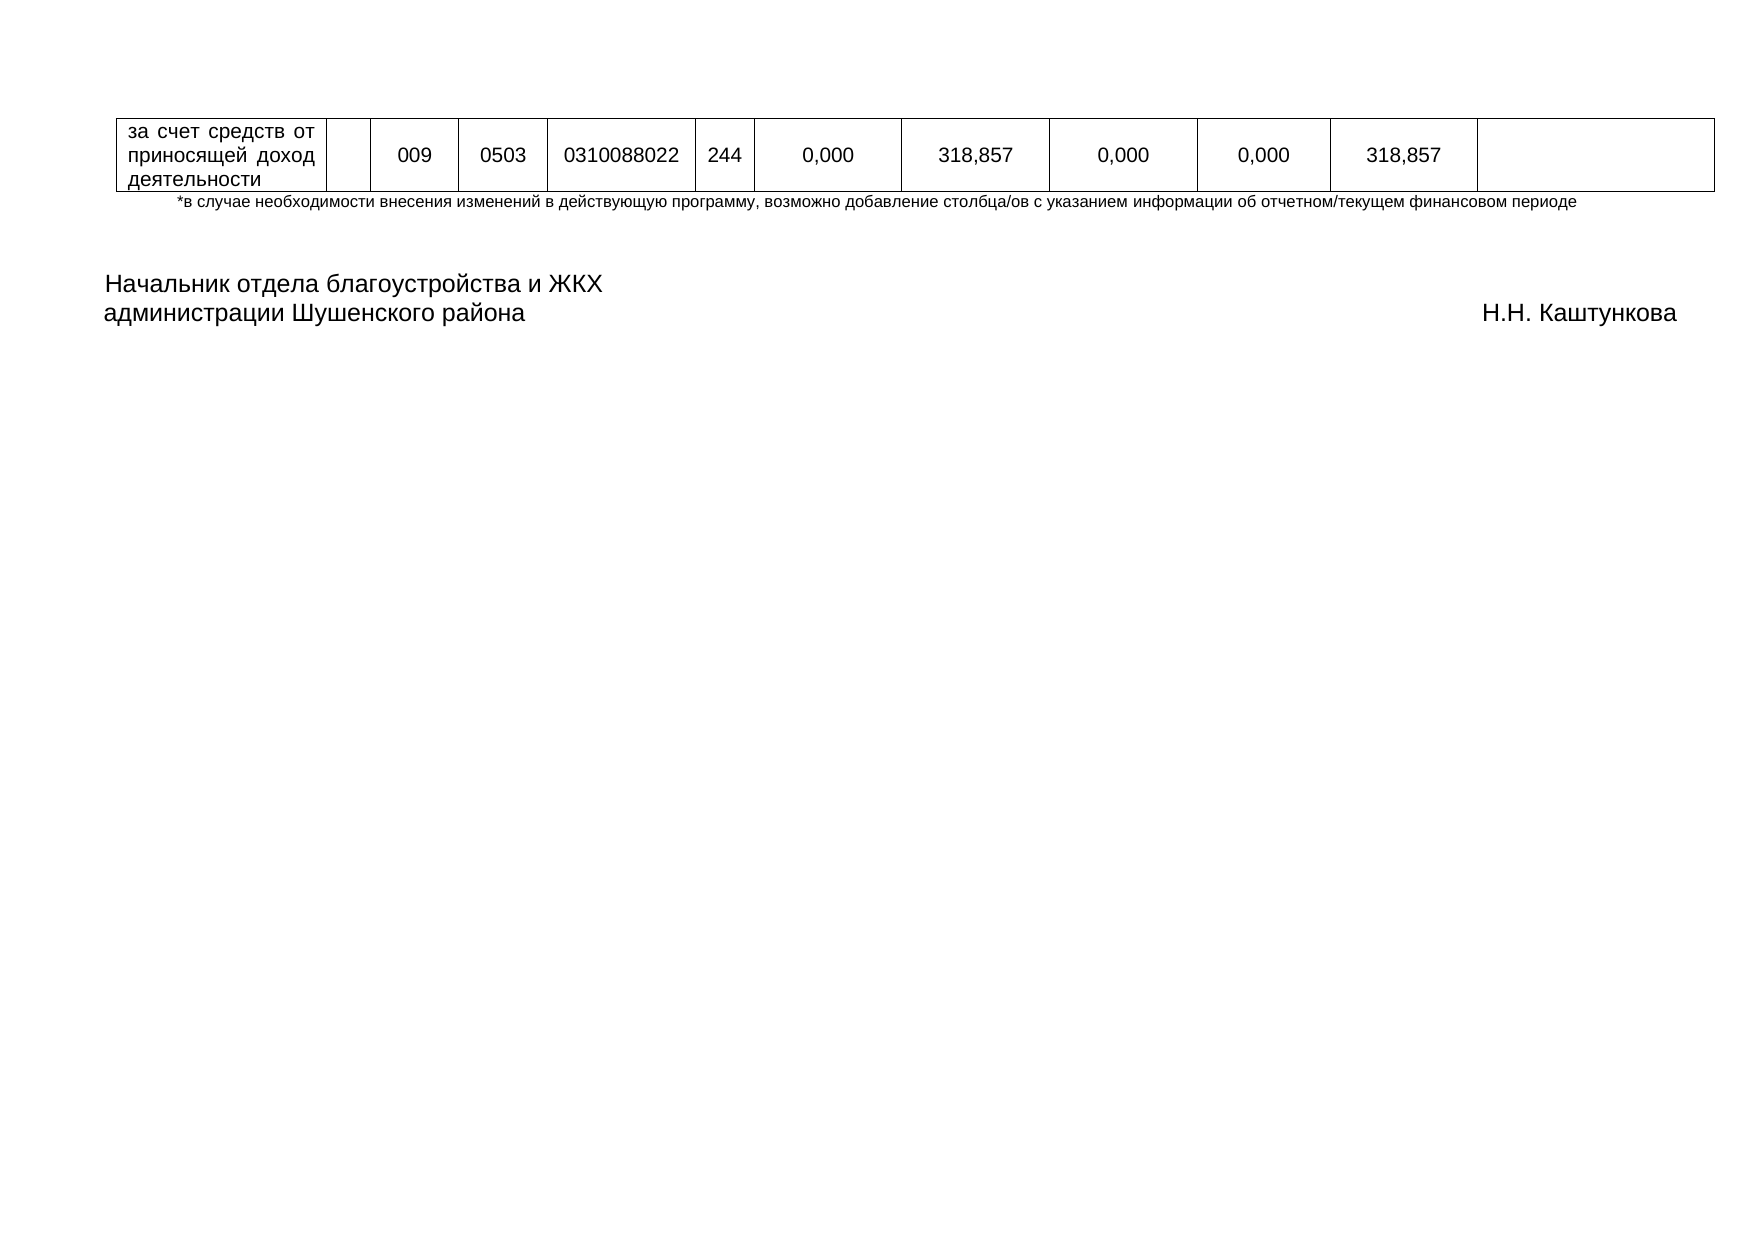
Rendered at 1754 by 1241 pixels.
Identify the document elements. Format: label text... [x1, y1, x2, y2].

table_cell [327, 119, 370, 191]
table_cell 244 [696, 119, 754, 191]
table_cell 0,000 [1198, 119, 1330, 191]
table_cell 0503 [459, 119, 547, 191]
table_cell 0,000 [755, 119, 901, 191]
table_cell 0,000 [1050, 119, 1197, 191]
text Начальник отдела благоустройства и ЖКХ [75, 269, 1679, 298]
text *в случае необходимости внесения изменений в действующую программу, возможно добавление столбца/ов с указанием информации об отчетном/текущем финансовом периоде [75, 192, 1679, 211]
text администрации Шушенского района Н.Н. Каштункова [75, 298, 1679, 326]
table_cell 0310088022 [548, 119, 695, 191]
table_cell 009 [371, 119, 458, 191]
table_cell 318,857 [902, 119, 1049, 191]
table_cell 318,857 [1331, 119, 1477, 191]
